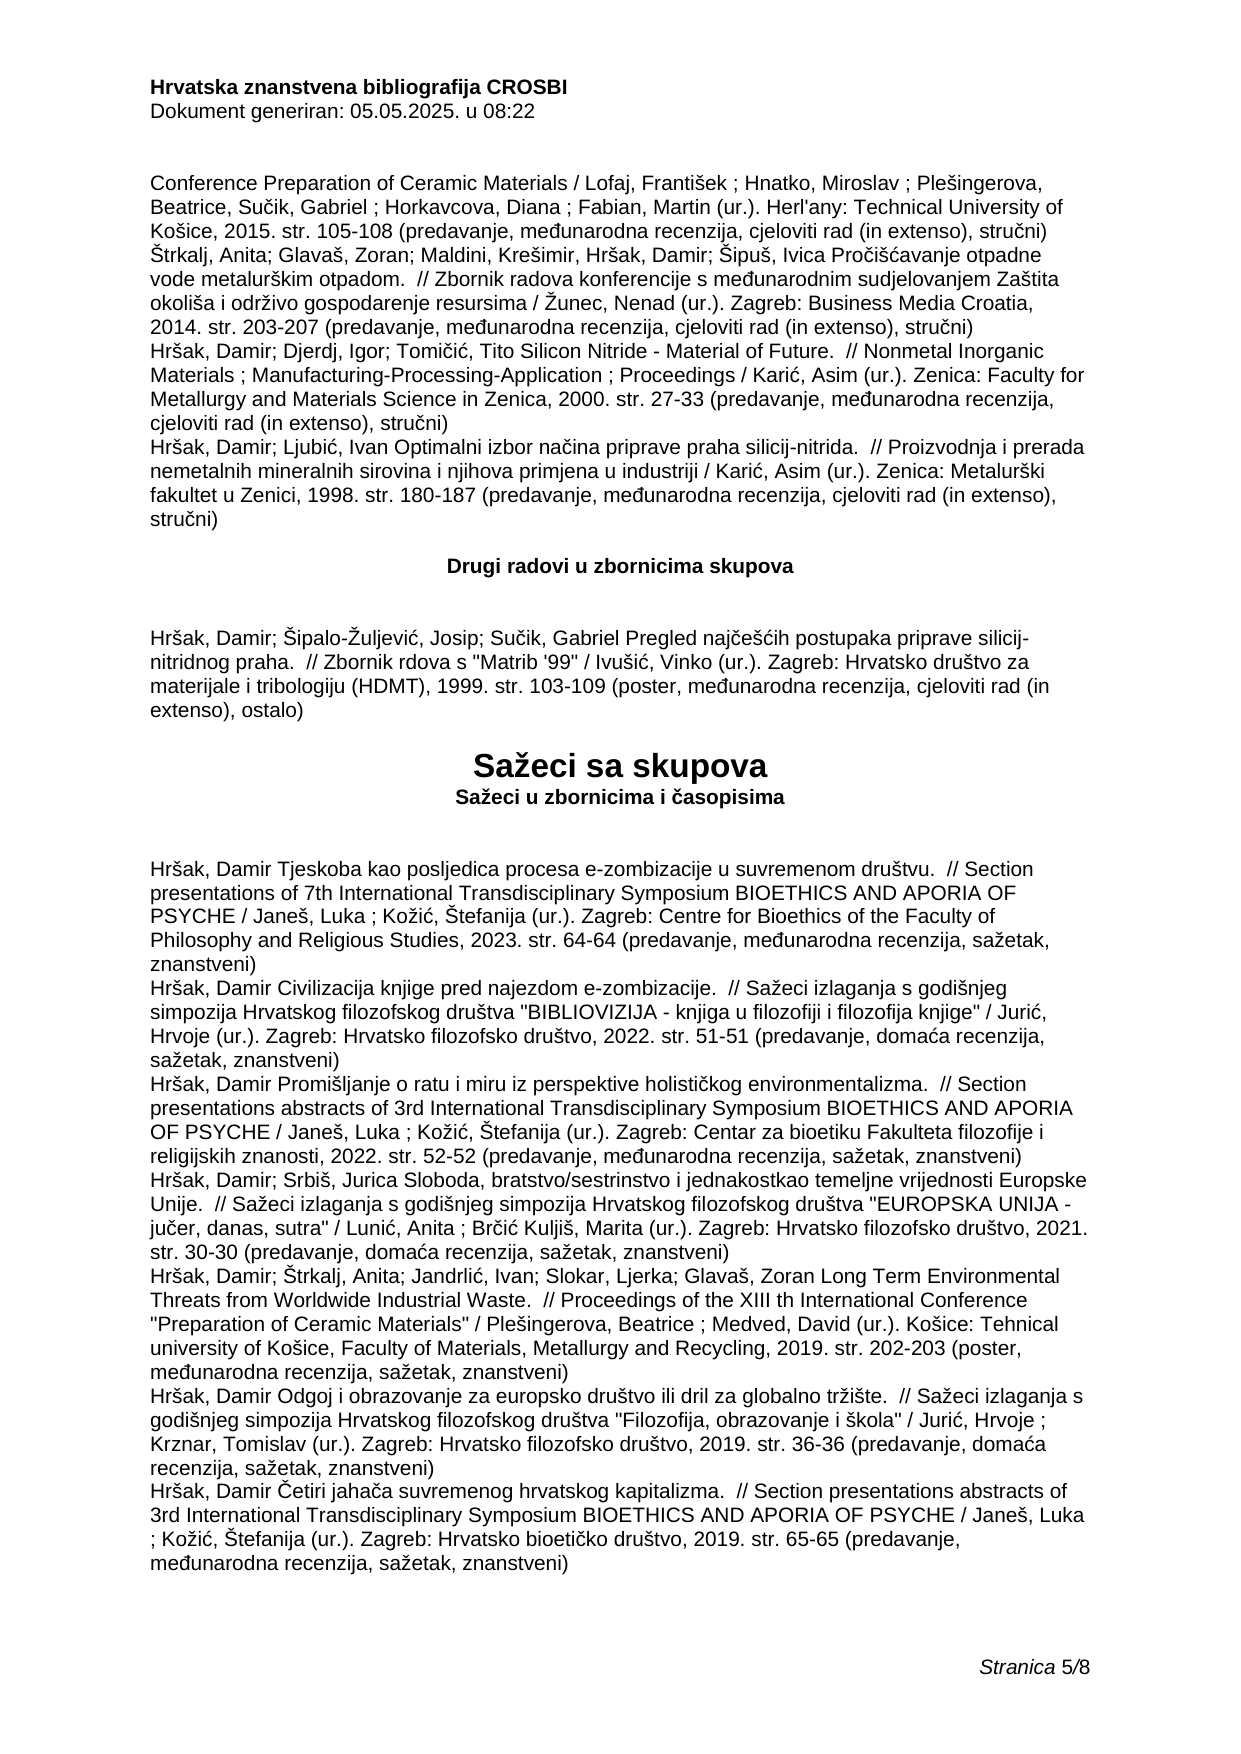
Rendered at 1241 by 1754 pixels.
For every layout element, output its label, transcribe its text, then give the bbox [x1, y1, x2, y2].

text Hršak, Damir [150, 1383, 1090, 1479]
text Hršak, Damir [150, 856, 1090, 976]
subtitle Sažeci u zbornicima i časopisima [150, 784, 1090, 808]
text Štrkalj, Anita; Glavaš, Zoran; Maldini, Krešimir, Hršak, Damir; Šipuš, Ivica [150, 243, 1090, 339]
text Hršak, Damir [150, 1479, 1090, 1575]
subtitle Drugi radovi u zbornicima skupova [150, 554, 1090, 578]
subtitle Sažeci sa skupova [150, 746, 1090, 784]
text Hršak, Damir; Srbiš, Jurica [150, 1168, 1090, 1264]
text Hršak, Damir; Ljubić, Ivan [150, 434, 1090, 530]
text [150, 171, 1090, 243]
text Hršak, Damir [150, 1072, 1090, 1168]
text Hršak, Damir; Šipalo-Žuljević, Josip; Sučik, Gabriel [150, 626, 1090, 722]
text Hršak, Damir; Djerdj, Igor; Tomičić, Tito [150, 339, 1090, 434]
text Hršak, Damir; Štrkalj, Anita; Jandrlić, Ivan; Slokar, Ljerka; Glavaš, Zoran [150, 1264, 1090, 1383]
text Hršak, Damir [150, 976, 1090, 1072]
